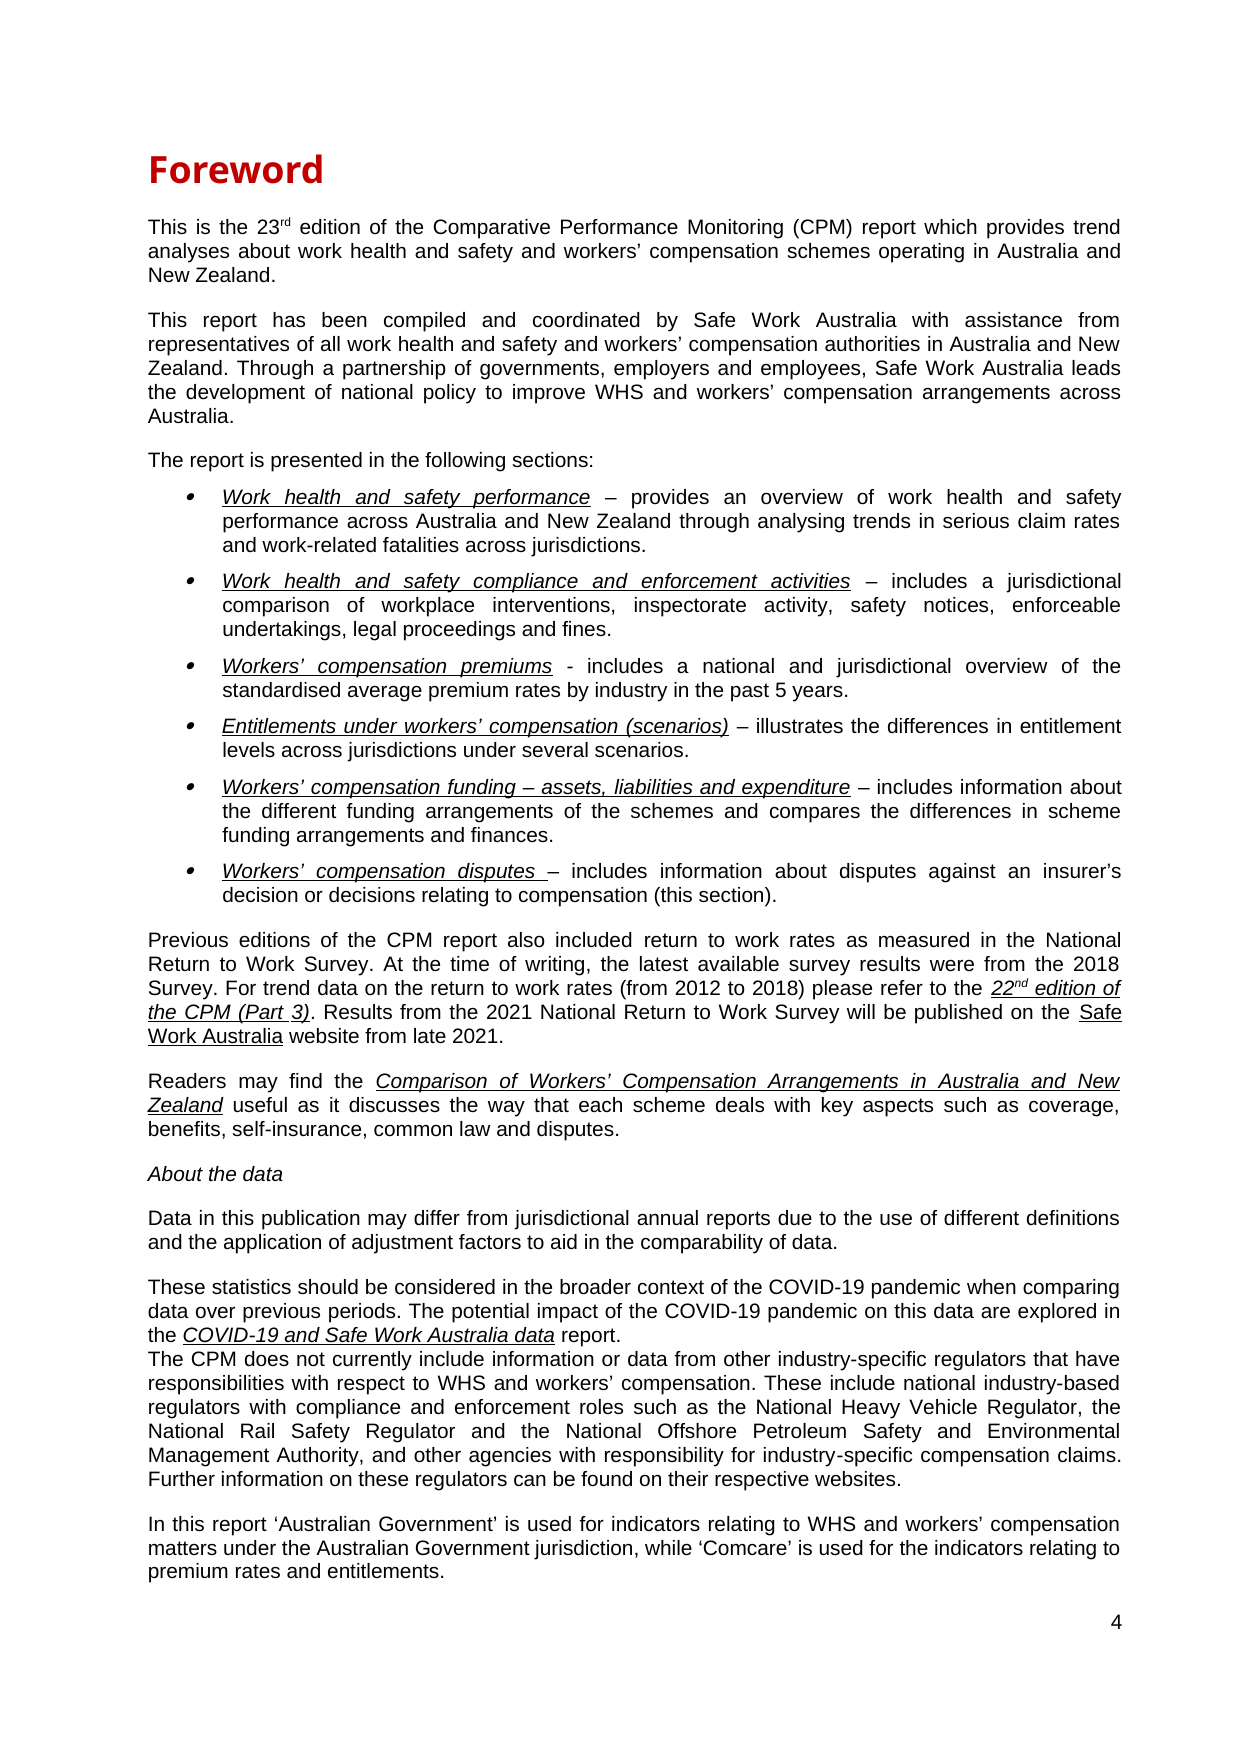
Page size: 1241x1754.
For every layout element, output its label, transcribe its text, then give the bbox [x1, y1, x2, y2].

text Data in this publication may differ from jurisdictional annual reports due to the use of different definitions and the application of adjustment factors to aid in the comparability of data. [148, 1206, 1122, 1254]
list The CPM does not currently include information or data from other industry-specific regulators that have responsibilities with respect to WHS and workers’ compensation. These include national industry-based regulators with compliance and enforcement roles such as the National Heavy Vehicle Regulator, the National Rail Safety Regulator and the National Offshore Petroleum Safety and Environmental Management Authority, and other agencies with responsibility for industry-specific compensation claims. Further information on these regulators can be found on their respective websites. [148, 1347, 1122, 1491]
list Workers’ compensation premiums - includes a national and jurisdictional overview of the standardised average premium rates by industry in the past 5 years. [185, 654, 1122, 702]
text This report has been compiled and coordinated by Safe Work Australia with assistance from representatives of all work health and safety and workers’ compensation authorities in Australia and New Zealand. Through a partnership of governments, employers and employees, Safe Work Australia leads the development of national policy to improve WHS and workers’ compensation arrangements across Australia. [148, 308, 1122, 427]
title Foreword [148, 143, 1122, 194]
text About the data [148, 1161, 1122, 1185]
list Workers’ compensation funding – assets, liabilities and expenditure – includes information about the different funding arrangements of the schemes and compares the differences in scheme funding arrangements and finances. [185, 775, 1122, 847]
list Work health and safety performance – provides an overview of work health and safety performance across Australia and New Zealand through analysing trends in serious claim rates and work-related fatalities across jurisdictions. [185, 485, 1122, 557]
list Work health and safety compliance and enforcement activities – includes a jurisdictional comparison of workplace interventions, inspectorate activity, safety notices, enforceable undertakings, legal proceedings and fines. [185, 569, 1122, 641]
text In this report ‘Australian Government’ is used for indicators relating to WHS and workers’ compensation matters under the Australian Government jurisdiction, while ‘Comcare’ is used for the indicators relating to premium rates and entitlements. [148, 1511, 1122, 1583]
list Workers’ compensation disputes – includes information about disputes against an insurer’s decision or decisions relating to compensation (this section). [185, 859, 1122, 907]
list Entitlements under workers’ compensation (scenarios) – illustrates the differences in entitlement levels across jurisdictions under several scenarios. [185, 714, 1122, 762]
text Readers may find the Comparison of Workers’ Compensation Arrangements in Australia and New Zealand useful as it discusses the way that each scheme deals with key aspects such as coverage, benefits, self-insurance, common law and disputes. [148, 1069, 1122, 1141]
text The report is presented in the following sections: [148, 448, 1122, 472]
text This is the 23rd edition of the Comparative Performance Monitoring (CPM) report which provides trend analyses about work health and safety and workers’ compensation schemes operating in Australia and New Zealand. [148, 215, 1122, 287]
text These statistics should be considered in the broader context of the COVID-19 pandemic when comparing data over previous periods. The potential impact of the COVID-19 pandemic on this data are explored in the COVID-19 and Safe Work Australia data report. [148, 1275, 1122, 1347]
text Previous editions of the CPM report also included return to work rates as measured in the National Return to Work Survey. At the time of writing, the latest available survey results were from the 2018 Survey. For trend data on the return to work rates (from 2012 to 2018) please refer to the 22nd edition of the CPM (Part 3). Results from the 2021 National Return to Work Survey will be published on the Safe Work Australia website from late 2021. [148, 928, 1122, 1048]
